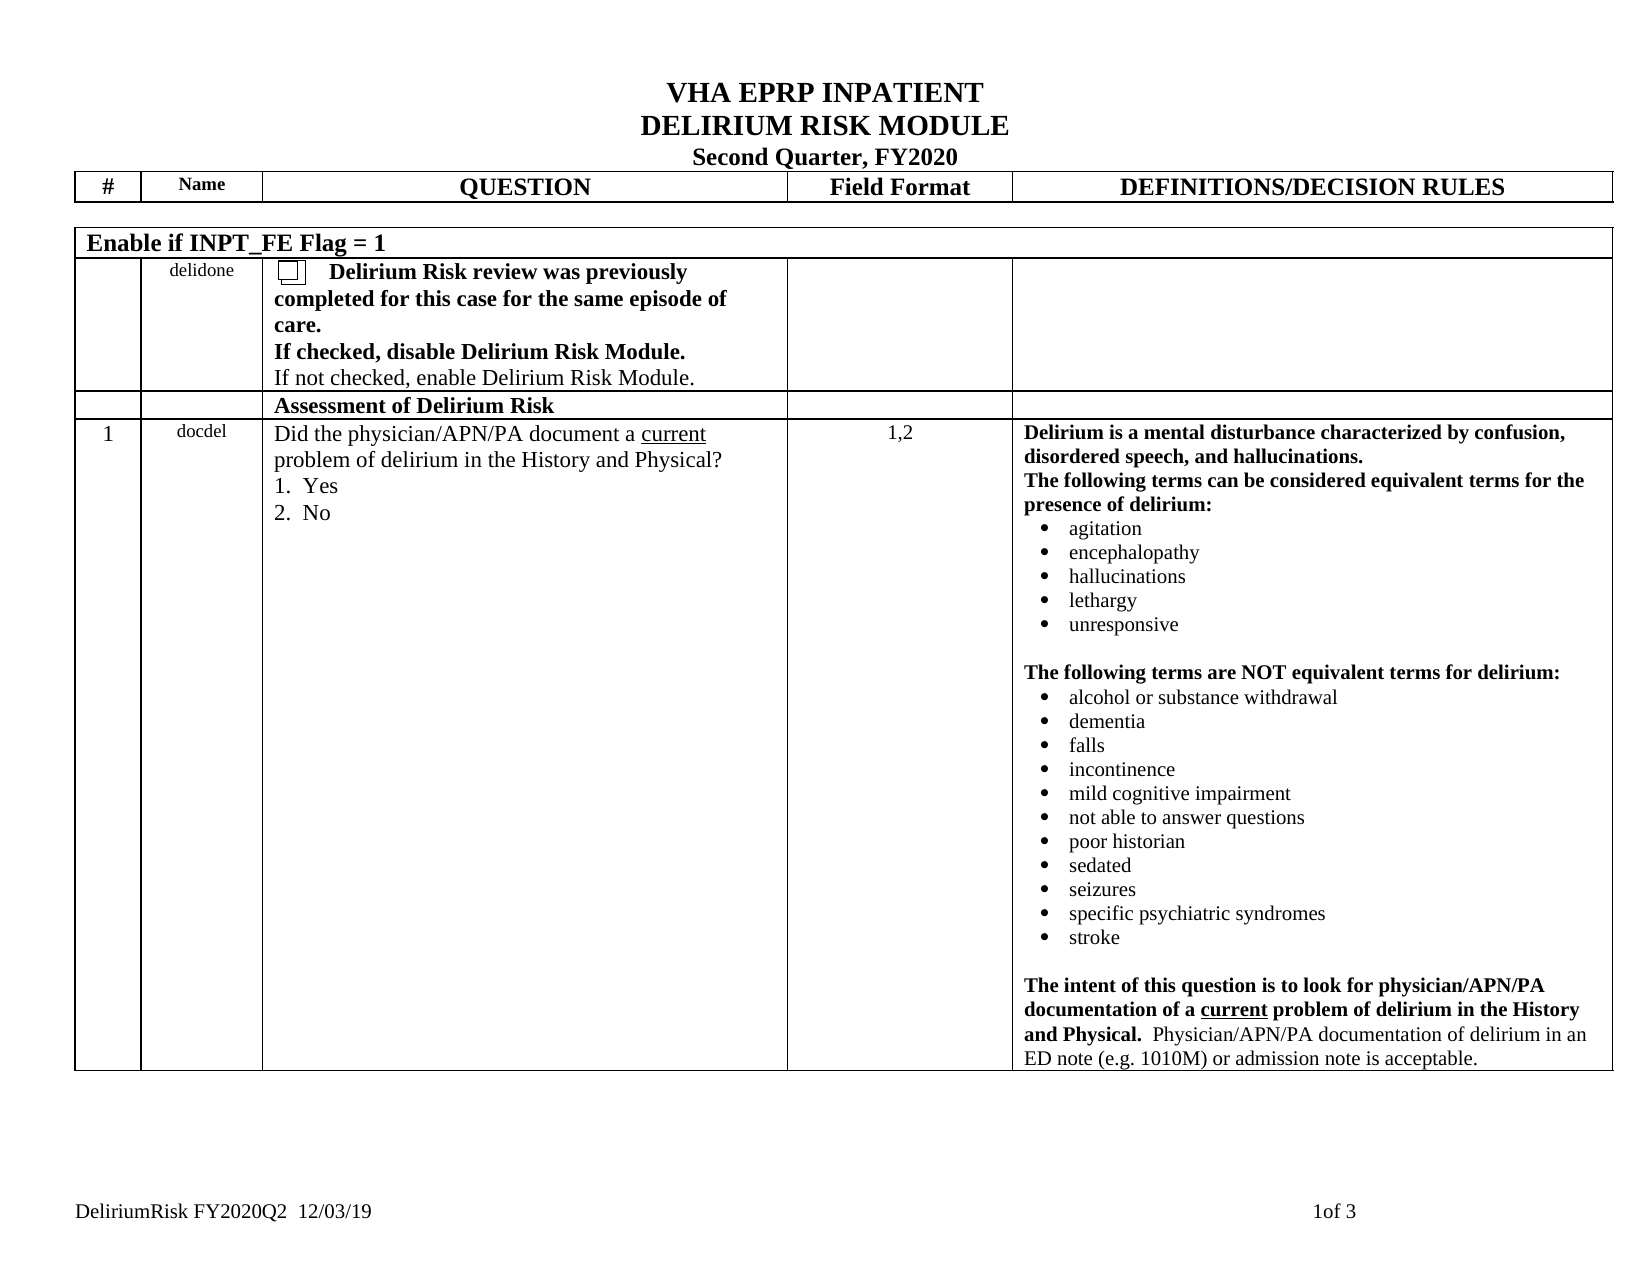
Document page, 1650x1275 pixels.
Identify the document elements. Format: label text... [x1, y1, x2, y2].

table_cell Did the physician/APN/PA document a current problem of delirium in the History and Physical? 1. Yes 2. No [263, 420, 787, 1069]
table_cell [1013, 392, 1612, 418]
table_cell docdel [142, 420, 262, 1069]
table_cell Delirium Risk review was previously completed for this case for the same episode of care. If checked, disable Delirium Risk Module. If not checked, enable Delirium Risk Module. [263, 259, 787, 390]
table_cell [142, 392, 262, 418]
table_cell 1,2 [788, 420, 1012, 1069]
table_cell 1 [76, 420, 140, 1069]
table_cell [76, 392, 140, 418]
table_header Enable if INPT_FE Flag = 1 [76, 228, 1612, 257]
table_cell delidone [142, 259, 262, 390]
table_cell [788, 259, 1012, 390]
table_cell Assessment of Delirium Risk [263, 392, 787, 418]
table_cell [76, 259, 140, 390]
table_cell [1013, 259, 1612, 390]
table_cell Delirium is a mental disturbance characterized by confusion, disordered speech, and hallucinations. The following terms can be considered equivalent terms for the presence of delirium: agitation encephalopathy hallucinations lethargy unresponsive The following terms are NOT equivalent terms for delirium: alcohol or substance withdrawal dementia falls incontinence mild cognitive impairment not able to answer questions poor historian sedated seizures specific psychiatric syndromes stroke The intent of this question is to look for physician/APN/PA documentation of a current problem of delirium in the History and Physical. Physician/APN/PA documentation of delirium in an ED note (e.g. 1010M) or admission note is acceptable. [1013, 420, 1612, 1069]
table_cell [788, 392, 1012, 418]
